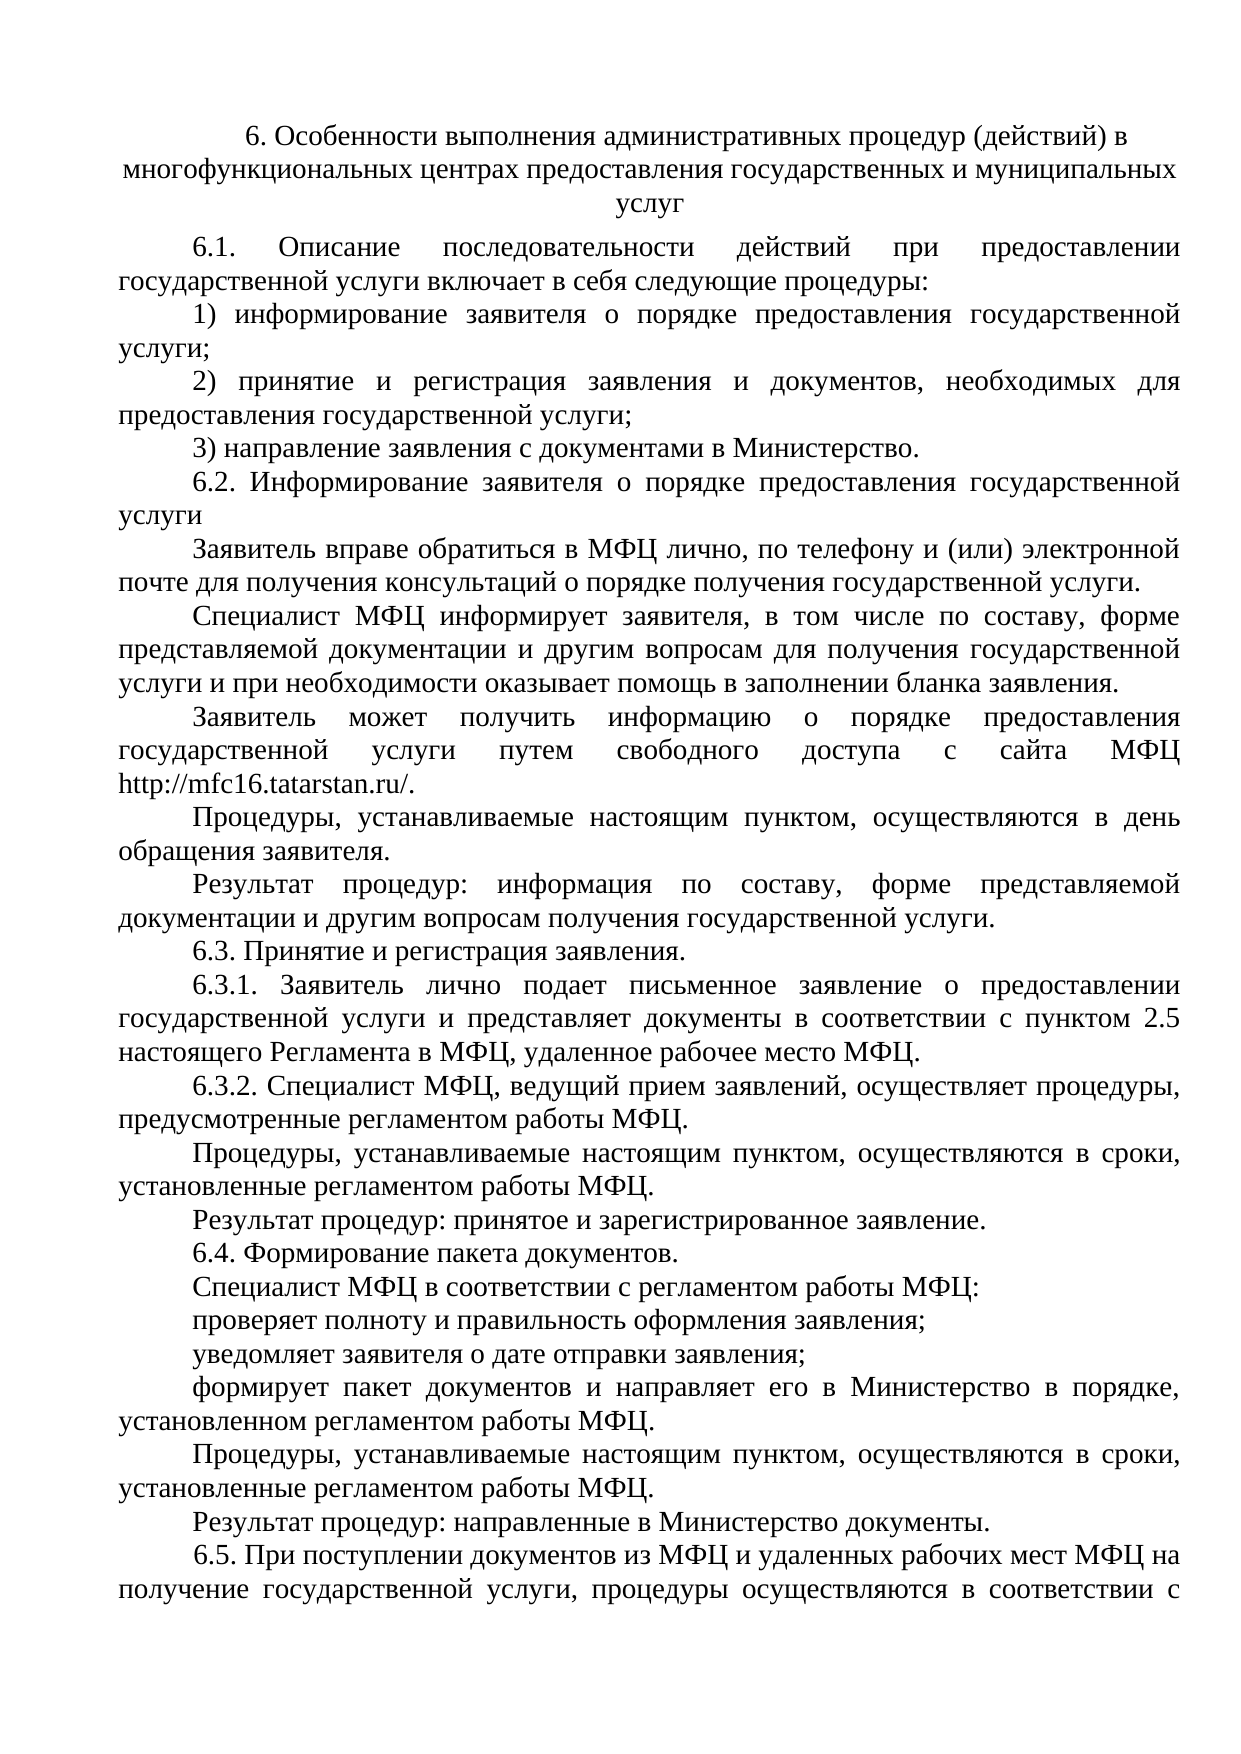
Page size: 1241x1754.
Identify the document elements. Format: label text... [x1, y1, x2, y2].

text 3) направление заявления с документами в Министерство. [118, 430, 1181, 464]
text 6.1. Описание последовательности действий при предоставлении государственной услуги включает в себя следующие процедуры: [118, 229, 1181, 296]
text 6.4. Формирование пакета документов. [118, 1235, 1181, 1269]
text 2) принятие и регистрация заявления и документов, необходимых для предоставления государственной услуги; [118, 363, 1181, 430]
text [118, 1537, 1181, 1604]
text Результат процедур: принятое и зарегистрированное заявление. [118, 1202, 1181, 1235]
text Процедуры, устанавливаемые настоящим пунктом, осуществляются в сроки, установленные регламентом работы МФЦ. [118, 1437, 1181, 1504]
text Процедуры, устанавливаемые настоящим пунктом, осуществляются в день обращения заявителя. [118, 799, 1181, 866]
text Результат процедур: информация по составу, форме представляемой документации и другим вопросам получения государственной услуги. [118, 866, 1181, 933]
text 6.3.1. Заявитель лично подает письменное заявление о предоставлении государственной услуги и представляет документы в соответствии с пунктом 2.5 настоящего Регламента в МФЦ, удаленное рабочее место МФЦ. [118, 967, 1181, 1068]
text Специалист МФЦ в соответствии с регламентом работы МФЦ: [118, 1269, 1181, 1302]
text Процедуры, устанавливаемые настоящим пунктом, осуществляются в сроки, установленные регламентом работы МФЦ. [118, 1135, 1181, 1202]
text 6.3.2. Специалист МФЦ, ведущий прием заявлений, осуществляет процедуры, предусмотренные регламентом работы МФЦ. [118, 1068, 1181, 1135]
text Специалист МФЦ информирует заявителя, в том числе по составу, форме представляемой документации и другим вопросам для получения государственной услуги и при необходимости оказывает помощь в заполнении бланка заявления. [118, 598, 1181, 699]
text уведомляет заявителя о дате отправки заявления; [118, 1336, 1181, 1369]
text Заявитель вправе обратиться в МФЦ лично, по телефону и (или) электронной почте для получения консультаций о порядке получения государственной услуги. [118, 531, 1181, 598]
text 6.2. Информирование заявителя о порядке предоставления государственной услуги [118, 464, 1181, 531]
text Результат процедур: направленные в Министерство документы. [118, 1504, 1181, 1537]
text Заявитель может получить информацию о порядке предоставления государственной услуги путем свободного доступа с сайта МФЦ http://mfc16.tatarstan.ru/. [118, 699, 1181, 799]
text 1) информирование заявителя о порядке предоставления государственной услуги; [118, 296, 1181, 363]
text 6. Особенности выполнения административных процедур (действий) в многофункциональных центрах предоставления государственных и муниципальных услуг [118, 118, 1181, 219]
text формирует пакет документов и направляет его в Министерство в порядке, установленном регламентом работы МФЦ. [118, 1369, 1181, 1437]
text проверяет полноту и правильность оформления заявления; [118, 1302, 1181, 1336]
text 6.3. Принятие и регистрация заявления. [118, 933, 1181, 967]
